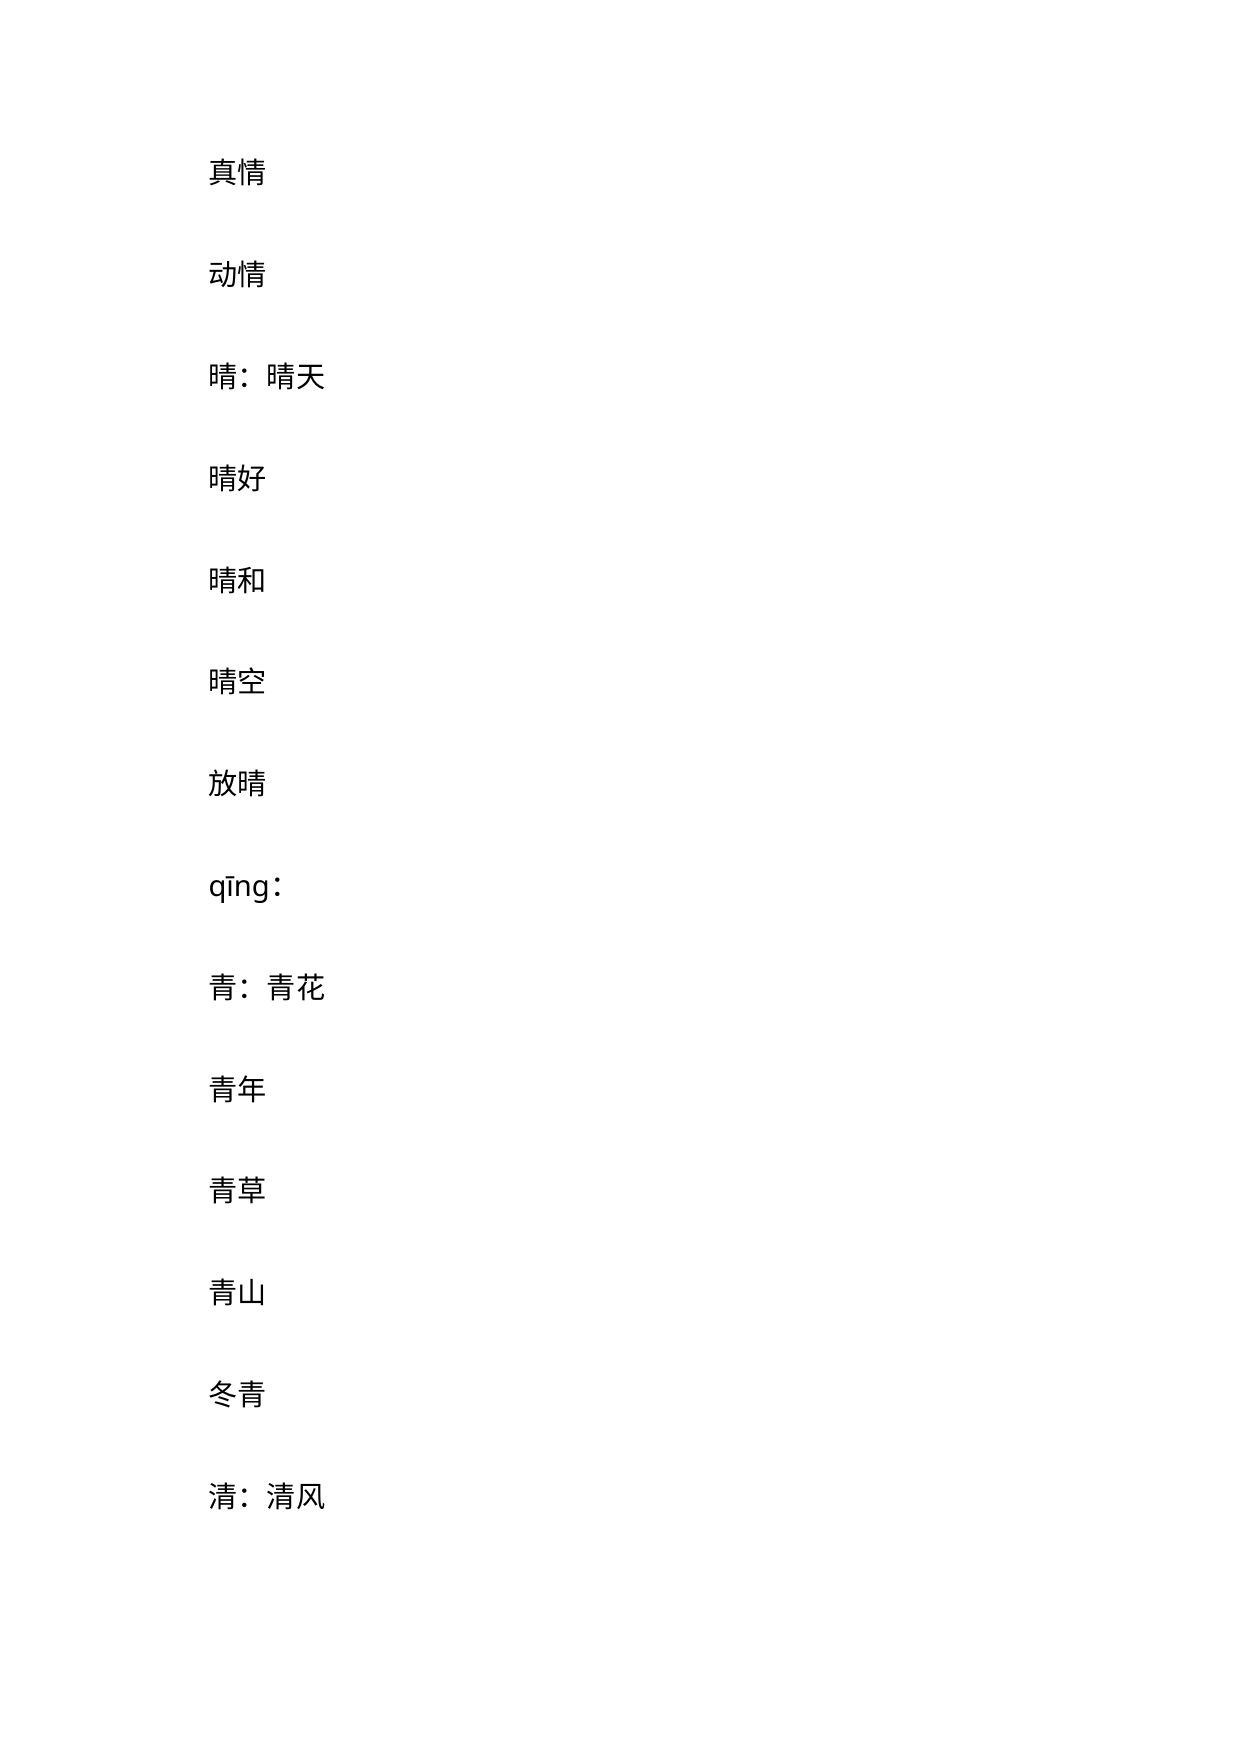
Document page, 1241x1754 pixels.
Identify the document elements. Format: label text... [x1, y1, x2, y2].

text 青草 [150, 1168, 1090, 1210]
text 青年 [150, 1066, 1090, 1108]
text 放晴 [150, 761, 1090, 803]
text 冬青 [150, 1371, 1090, 1414]
text 青：青花 [150, 964, 1090, 1007]
text 青山 [150, 1270, 1090, 1312]
text 动情 [150, 252, 1090, 294]
text 晴好 [150, 455, 1090, 498]
text 清：清风 [150, 1473, 1090, 1516]
text 晴空 [150, 659, 1090, 701]
text 晴：晴天 [150, 353, 1090, 396]
text 晴和 [150, 557, 1090, 599]
text 真情 [150, 150, 1090, 192]
text qīng： [150, 862, 1090, 905]
